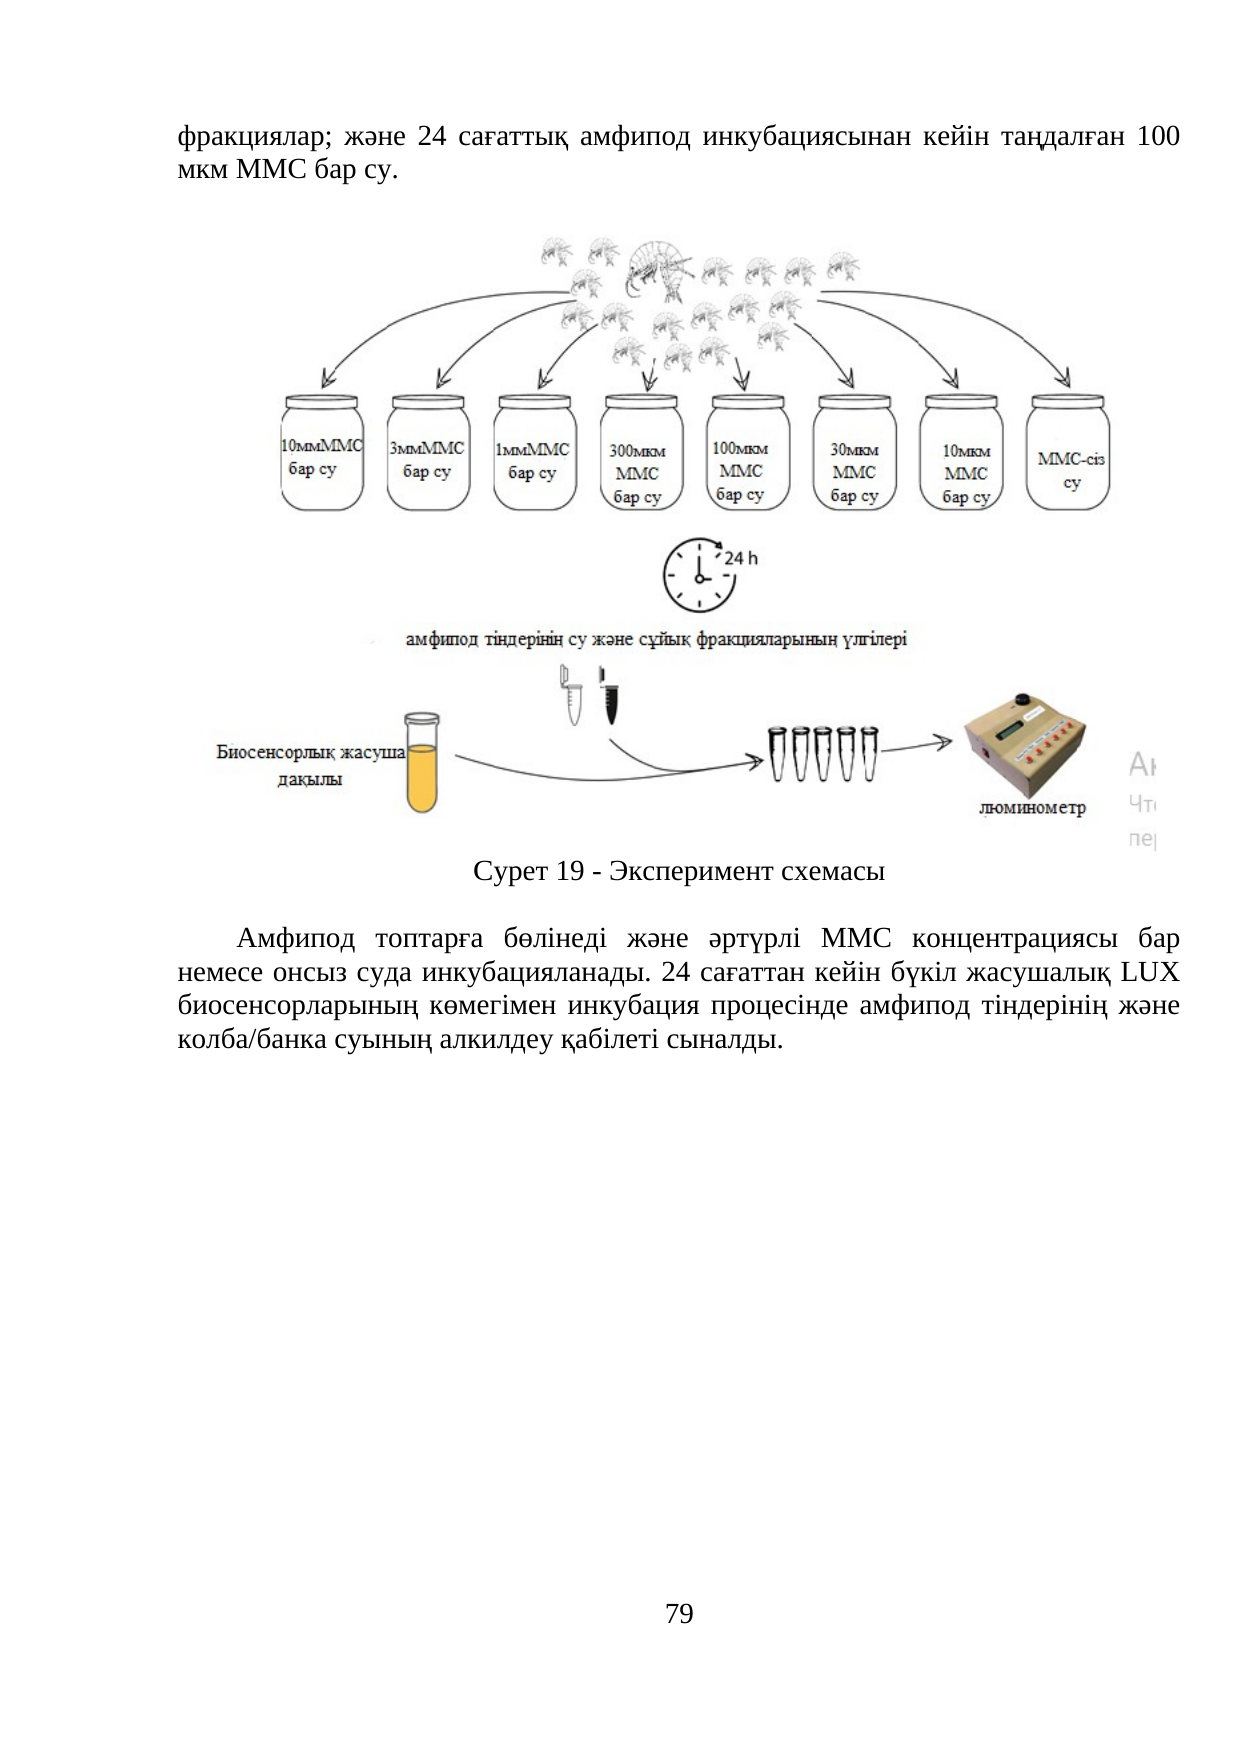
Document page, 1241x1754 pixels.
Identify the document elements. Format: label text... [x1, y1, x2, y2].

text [177, 118, 1181, 185]
text Сурет 19 - Эксперимент схемасы [177, 853, 1181, 887]
picture [202, 213, 1157, 854]
text Амфипод топтарға бөлінеді және әртүрлі ММС концентрациясы бар немесе онсыз суда инкубацияланады. 24 сағаттан кейін бүкіл жасушалық LUX биосенсорларының көмегімен инкубация процесінде амфипод тіндерінің және колба/банка суының алкилдеу қабілеті сыналды. [177, 920, 1181, 1054]
